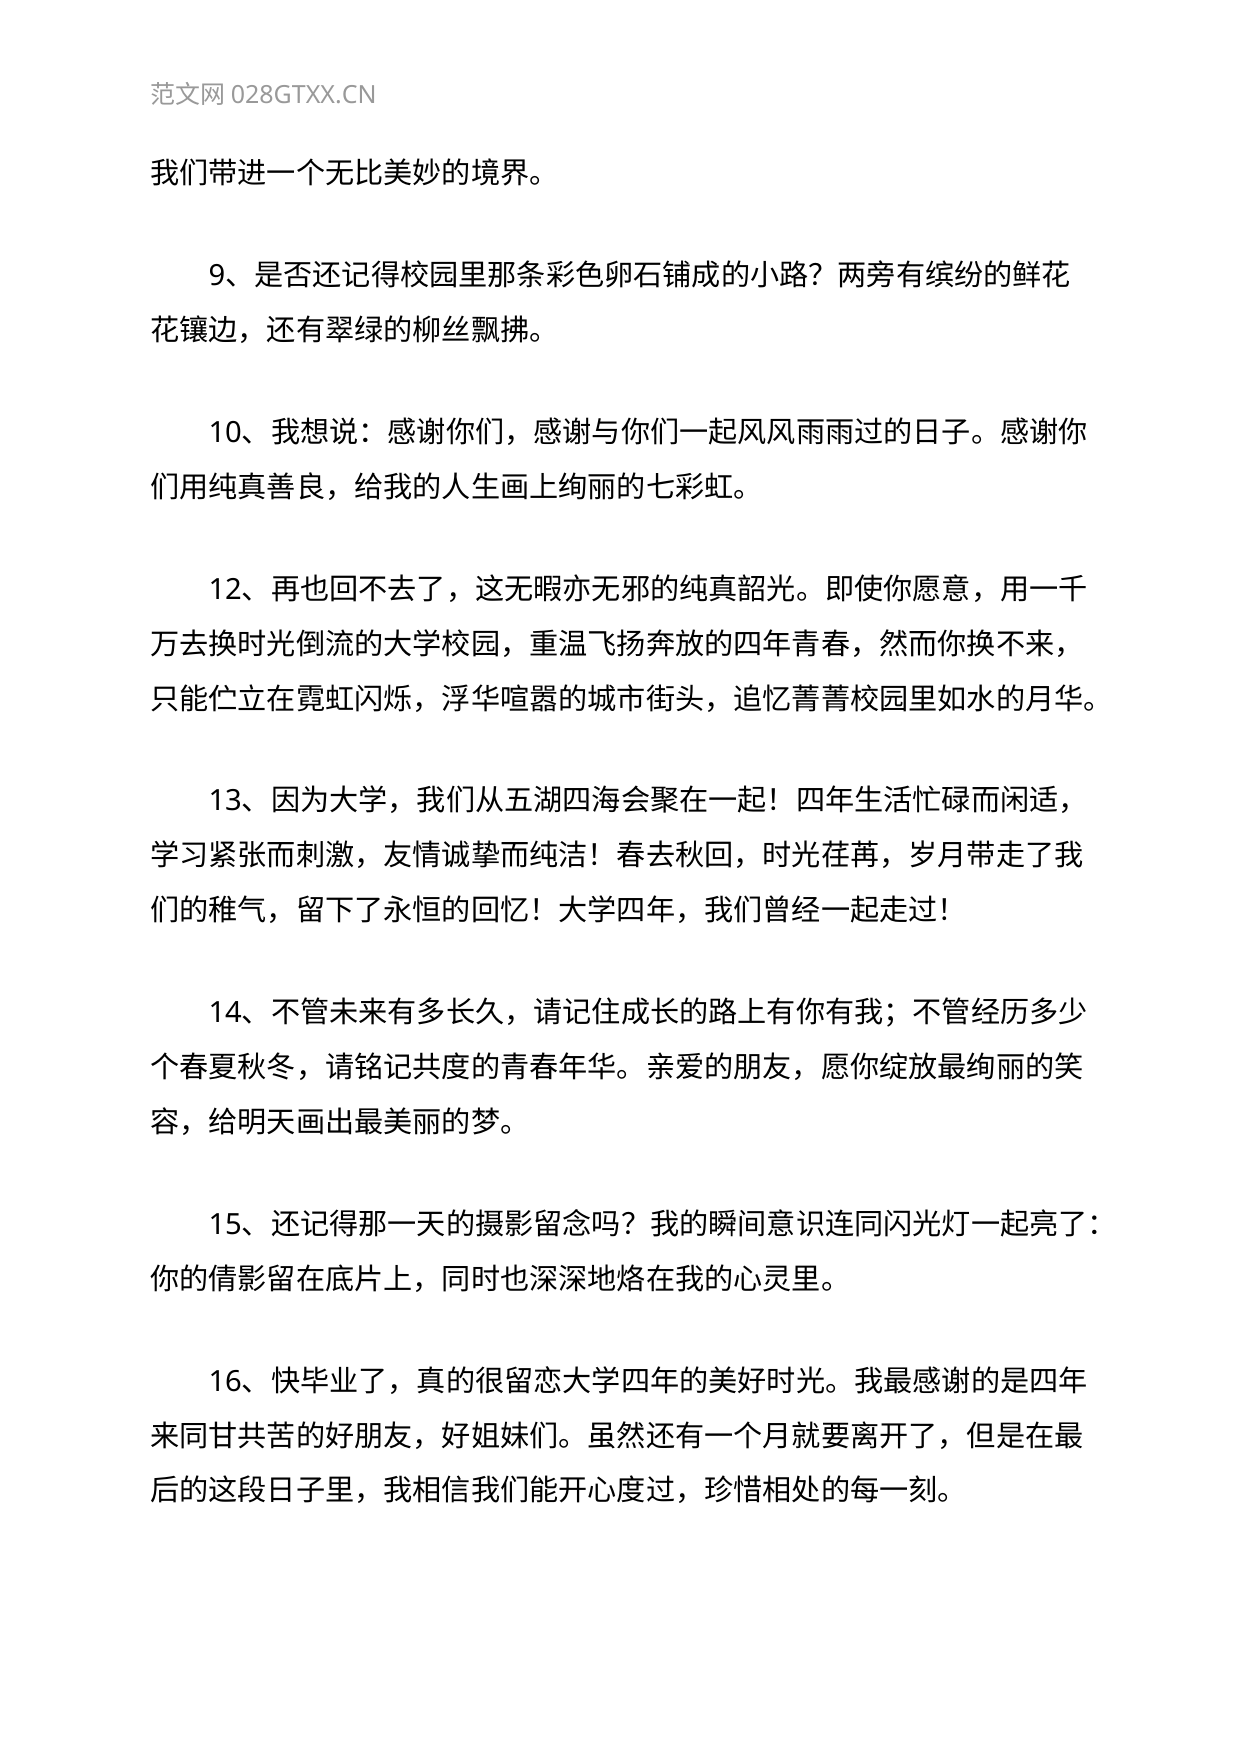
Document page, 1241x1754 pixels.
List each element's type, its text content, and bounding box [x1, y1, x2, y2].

text 9、是否还记得校园里那条彩色卵石铺成的小路？两旁有缤纷的鲜花花镶边，还有翠绿的柳丝飘拂。 [150, 252, 1090, 349]
text 12、再也回不去了，这无暇亦无邪的纯真韶光。即使你愿意，用一千万去换时光倒流的大学校园，重温飞扬奔放的四年青春，然而你换不来，只能伫立在霓虹闪烁，浮华喧嚣的城市街头，追忆菁菁校园里如水的月华。 [150, 565, 1090, 717]
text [150, 150, 1090, 192]
text 10、我想说：感谢你们，感谢与你们一起风风雨雨过的日子。感谢你们用纯真善良，给我的人生画上绚丽的七彩虹。 [150, 408, 1090, 506]
text 16、快毕业了，真的很留恋大学四年的美好时光。我最感谢的是四年来同甘共苦的好朋友，好姐妹们。虽然还有一个月就要离开了，但是在最后的这段日子里，我相信我们能开心度过，珍惜相处的每一刻。 [150, 1357, 1090, 1509]
text 15、还记得那一天的摄影留念吗？我的瞬间意识连同闪光灯一起亮了：你的倩影留在底片上，同时也深深地烙在我的心灵里。 [150, 1200, 1090, 1298]
text 14、不管未来有多长久，请记住成长的路上有你有我；不管经历多少个春夏秋冬，请铭记共度的青春年华。亲爱的朋友，愿你绽放最绚丽的笑容，给明天画出最美丽的梦。 [150, 989, 1090, 1141]
text 13、因为大学，我们从五湖四海会聚在一起！四年生活忙碌而闲适，学习紧张而刺激，友情诚挚而纯洁！春去秋回，时光荏苒，岁月带走了我们的稚气，留下了永恒的回忆！大学四年，我们曾经一起走过！ [150, 777, 1090, 929]
